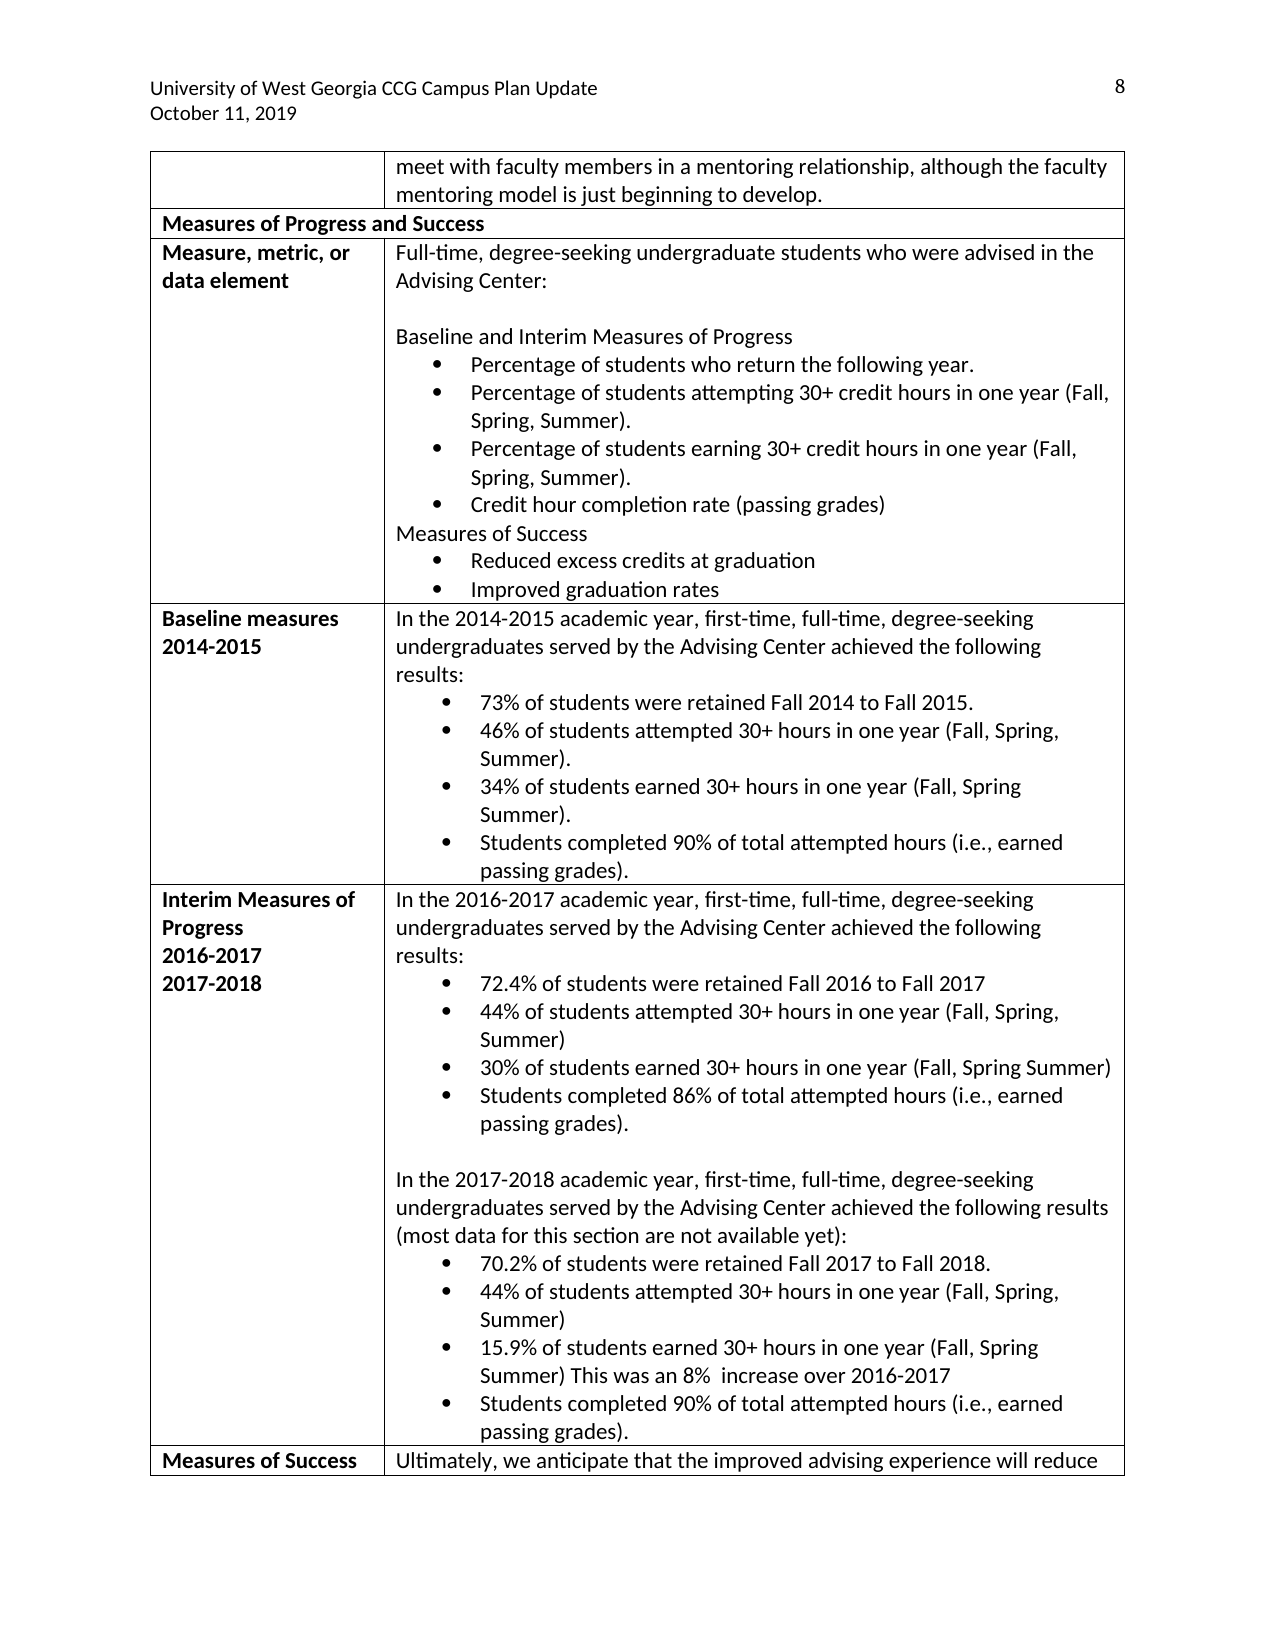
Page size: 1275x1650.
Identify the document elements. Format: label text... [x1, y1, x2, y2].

table_cell In the 2014-2015 academic year, first-time, full-time, degree-seeking undergraduates served by the Advising Center achieved the following results: 73% of students were retained Fall 2014 to Fall 2015. 46% of students attempted 30+ hours in one year (Fall, Spring, Summer). 34% of students earned 30+ hours in one year (Fall, Spring Summer). Students completed 90% of total attempted hours (i.e., earned passing grades). [385, 604, 1124, 884]
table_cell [385, 1446, 1124, 1474]
table_cell Measures of Progress and Success [151, 209, 1124, 237]
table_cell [151, 152, 384, 208]
table_cell Full-time, degree-seeking undergraduate students who were advised in the Advising Center: Baseline and Interim Measures of Progress Percentage of students who return the following year. Percentage of students attempting 30+ credit hours in one year (Fall, Spring, Summer). Percentage of students earning 30+ credit hours in one year (Fall, Spring, Summer). Credit hour completion rate (passing grades) Measures of Success Reduced excess credits at graduation Improved graduation rates [385, 239, 1124, 603]
table_cell Baseline measures 2014-2015 [151, 604, 384, 884]
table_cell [385, 152, 1124, 208]
table_cell Measure, metric, or data element [151, 239, 384, 603]
table_cell Measures of Success [151, 1446, 384, 1474]
table_cell In the 2016-2017 academic year, first-time, full-time, degree-seeking undergraduates served by the Advising Center achieved the following results: 72.4% of students were retained Fall 2016 to Fall 2017 44% of students attempted 30+ hours in one year (Fall, Spring, Summer) 30% of students earned 30+ hours in one year (Fall, Spring Summer) Students completed 86% of total attempted hours (i.e., earned passing grades). In the 2017-2018 academic year, first-time, full-time, degree-seeking undergraduates served by the Advising Center achieved the following results (most data for this section are not available yet): 70.2% of students were retained Fall 2017 to Fall 2018. 44% of students attempted 30+ hours in one year (Fall, Spring, Summer) 15.9% of students earned 30+ hours in one year (Fall, Spring Summer) This was an 8% increase over 2016-2017 Students completed 90% of total attempted hours (i.e., earned passing grades). [385, 885, 1124, 1445]
table_cell Interim Measures of Progress 2016-2017 2017-2018 [151, 885, 384, 1445]
